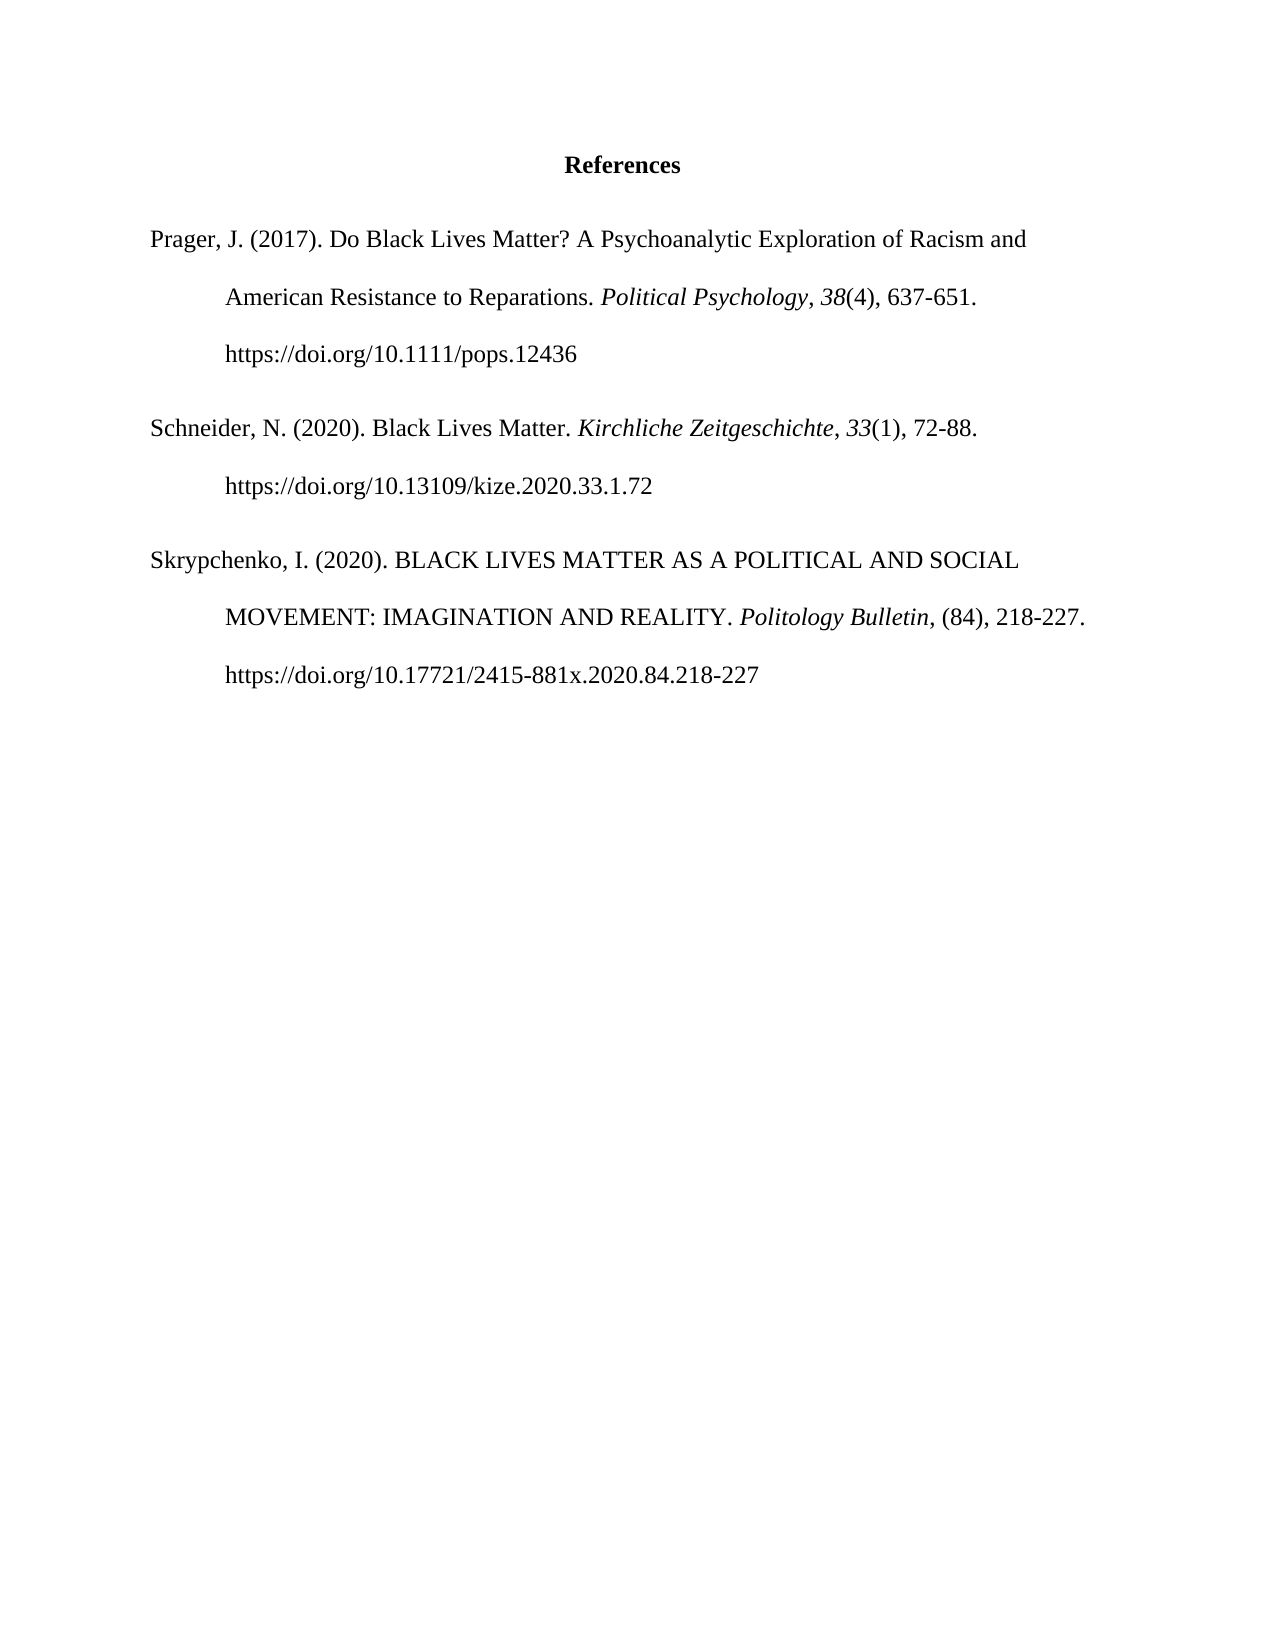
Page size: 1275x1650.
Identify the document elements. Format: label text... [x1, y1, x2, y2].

text Schneider, N. (2020). Black Lives Matter. Kirchliche Zeitgeschichte, 33(1), 72-88. https://doi.org/10.13109/kize.2020.33.1.72 [150, 413, 1125, 499]
text Prager, J. (2017). Do Black Lives Matter? A Psychoanalytic Exploration of Racism and American Resistance to Reparations. Political Psychology, 38(4), 637-651. https://doi.org/10.1111/pops.12436 [150, 224, 1125, 368]
text References [150, 150, 1125, 179]
text Skrypchenko, I. (2020). BLACK LIVES MATTER AS A POLITICAL AND SOCIAL MOVEMENT: IMAGINATION AND REALITY. Politology Bulletin, (84), 218-227. https://doi.org/10.17721/2415-881x.2020.84.218-227 [150, 545, 1125, 689]
